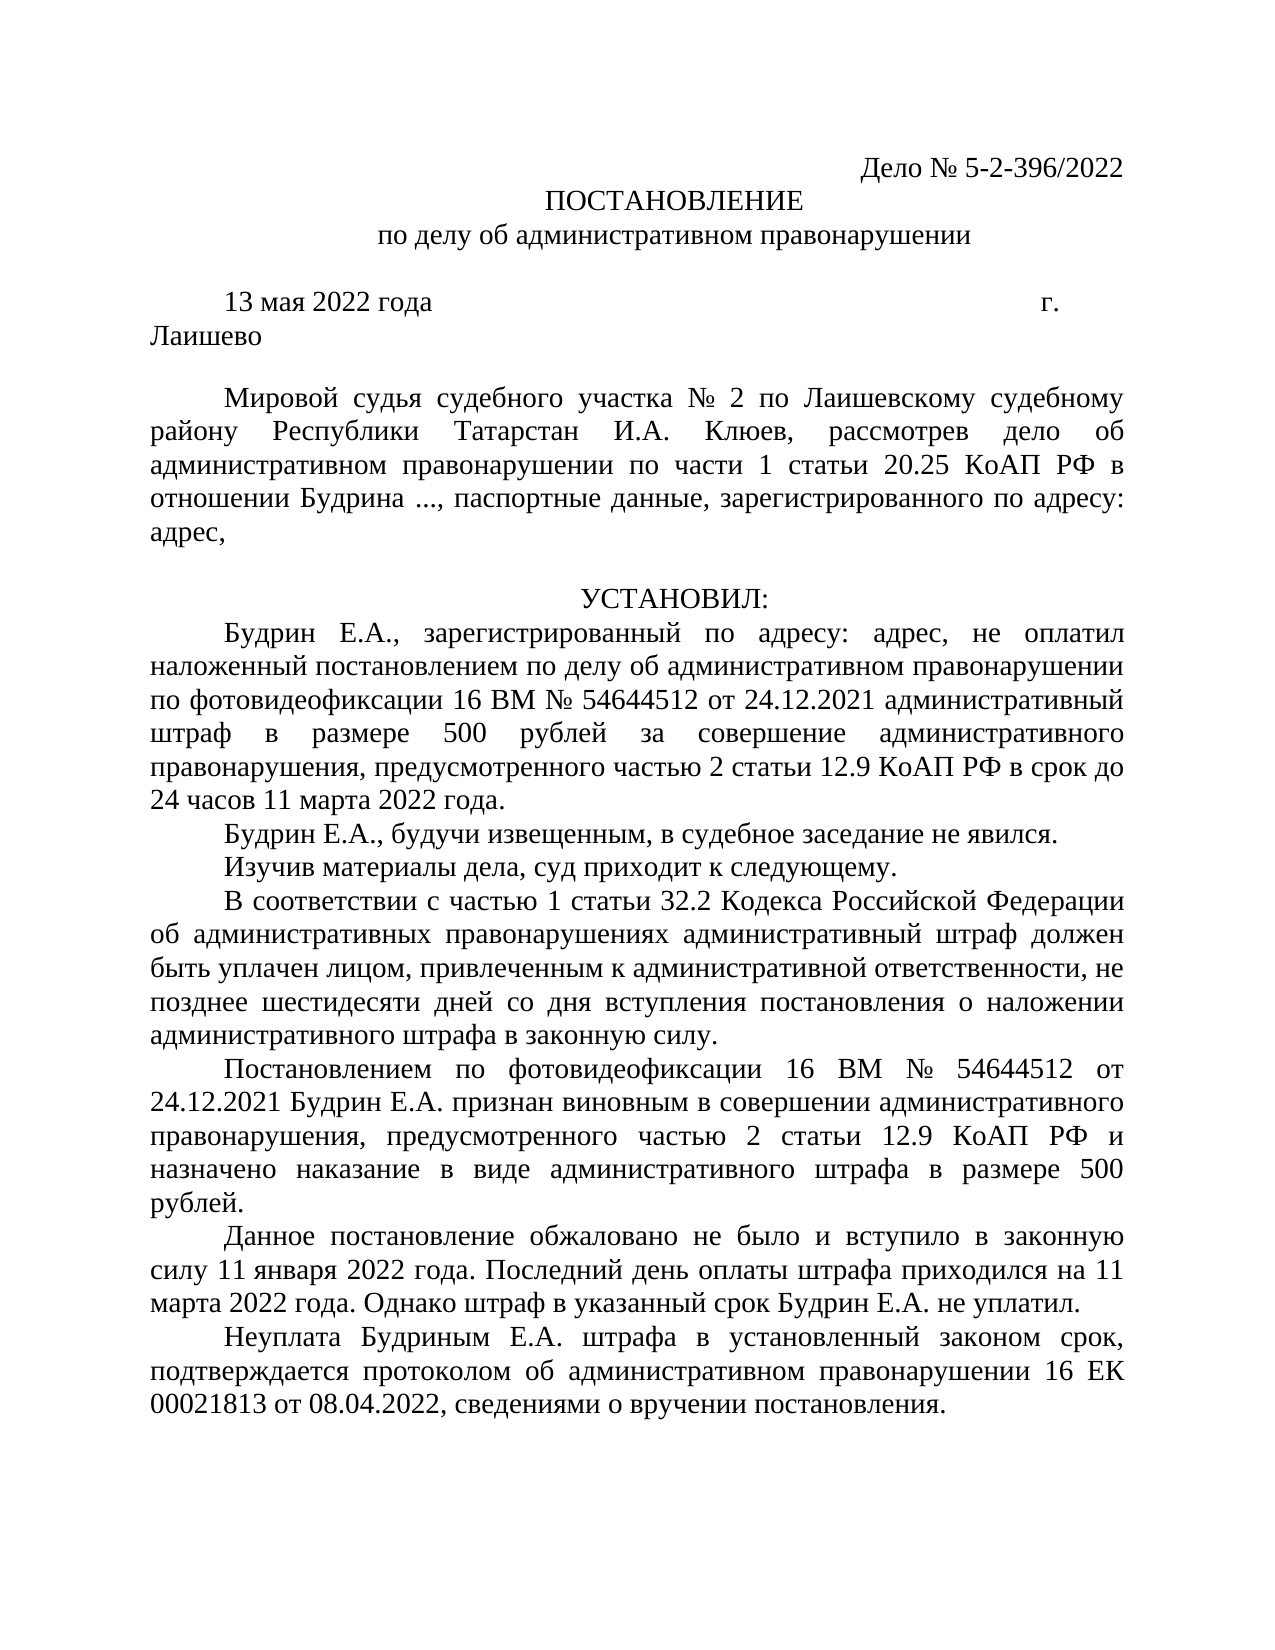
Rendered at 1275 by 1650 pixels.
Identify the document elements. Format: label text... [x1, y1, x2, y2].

text Мировой судья судебного участка № 2 по Лаишевскому судебному району Республики Татарстан И.А. Клюев, рассмотрев дело об административном правонарушении по части 1 статьи 20.25 КоАП РФ в отношении Будрина ..., паспортные данные, зарегистрированного по адресу: адрес, [150, 380, 1125, 548]
text В соответствии с частью 1 статьи 32.2 Кодекса Российской Федерации об административных правонарушениях административный штраф должен быть уплачен лицом, привлеченным к административной ответственности, не позднее шестидесяти дней со дня вступления постановления о наложении административного штрафа в законную силу. [150, 883, 1125, 1051]
text УСТАНОВИЛ: [150, 581, 1125, 615]
text Постановлением по фотовидеофиксации 16 ВМ № 54644512 от 24.12.2021 Будрин Е.А. признан виновным в совершении административного правонарушения, предусмотренного частью 2 статьи 12.9 КоАП РФ и назначено наказание в виде административного штрафа в размере 500 рублей. [150, 1051, 1125, 1218]
text ПОСТАНОВЛЕНИЕ [150, 183, 1123, 217]
text Изучив материалы дела, суд приходит к следующему. [150, 849, 1125, 883]
text 13 мая 2022 года г. Лаишево [150, 284, 1125, 351]
text Дело № 5-2-396/2022 [150, 150, 1123, 183]
text Данное постановление обжаловано не было и вступило в законную силу 11 января 2022 года. Последний день оплаты штрафа приходился на 11 марта 2022 года. Однако штраф в указанный срок Будрин Е.А. не уплатил. [150, 1218, 1125, 1319]
text Будрин Е.А., будучи извещенным, в судебное заседание не явился. [150, 816, 1125, 849]
text Неуплата Будриным Е.А. штрафа в установленный законом срок, подтверждается протоколом об административном правонарушении 16 ЕК 00021813 от 08.04.2022, сведениями о вручении постановления. [150, 1319, 1125, 1420]
text Будрин Е.А., зарегистрированный по адресу: адрес, не оплатил наложенный постановлением по делу об административном правонарушении по фотовидеофиксации 16 ВМ № 54644512 от 24.12.2021 административный штраф в размере 500 рублей за совершение административного правонарушения, предусмотренного частью 2 статьи 12.9 КоАП РФ в срок до 24 часов 11 марта 2022 года. [150, 615, 1125, 816]
text по делу об административном правонарушении [150, 217, 1125, 251]
